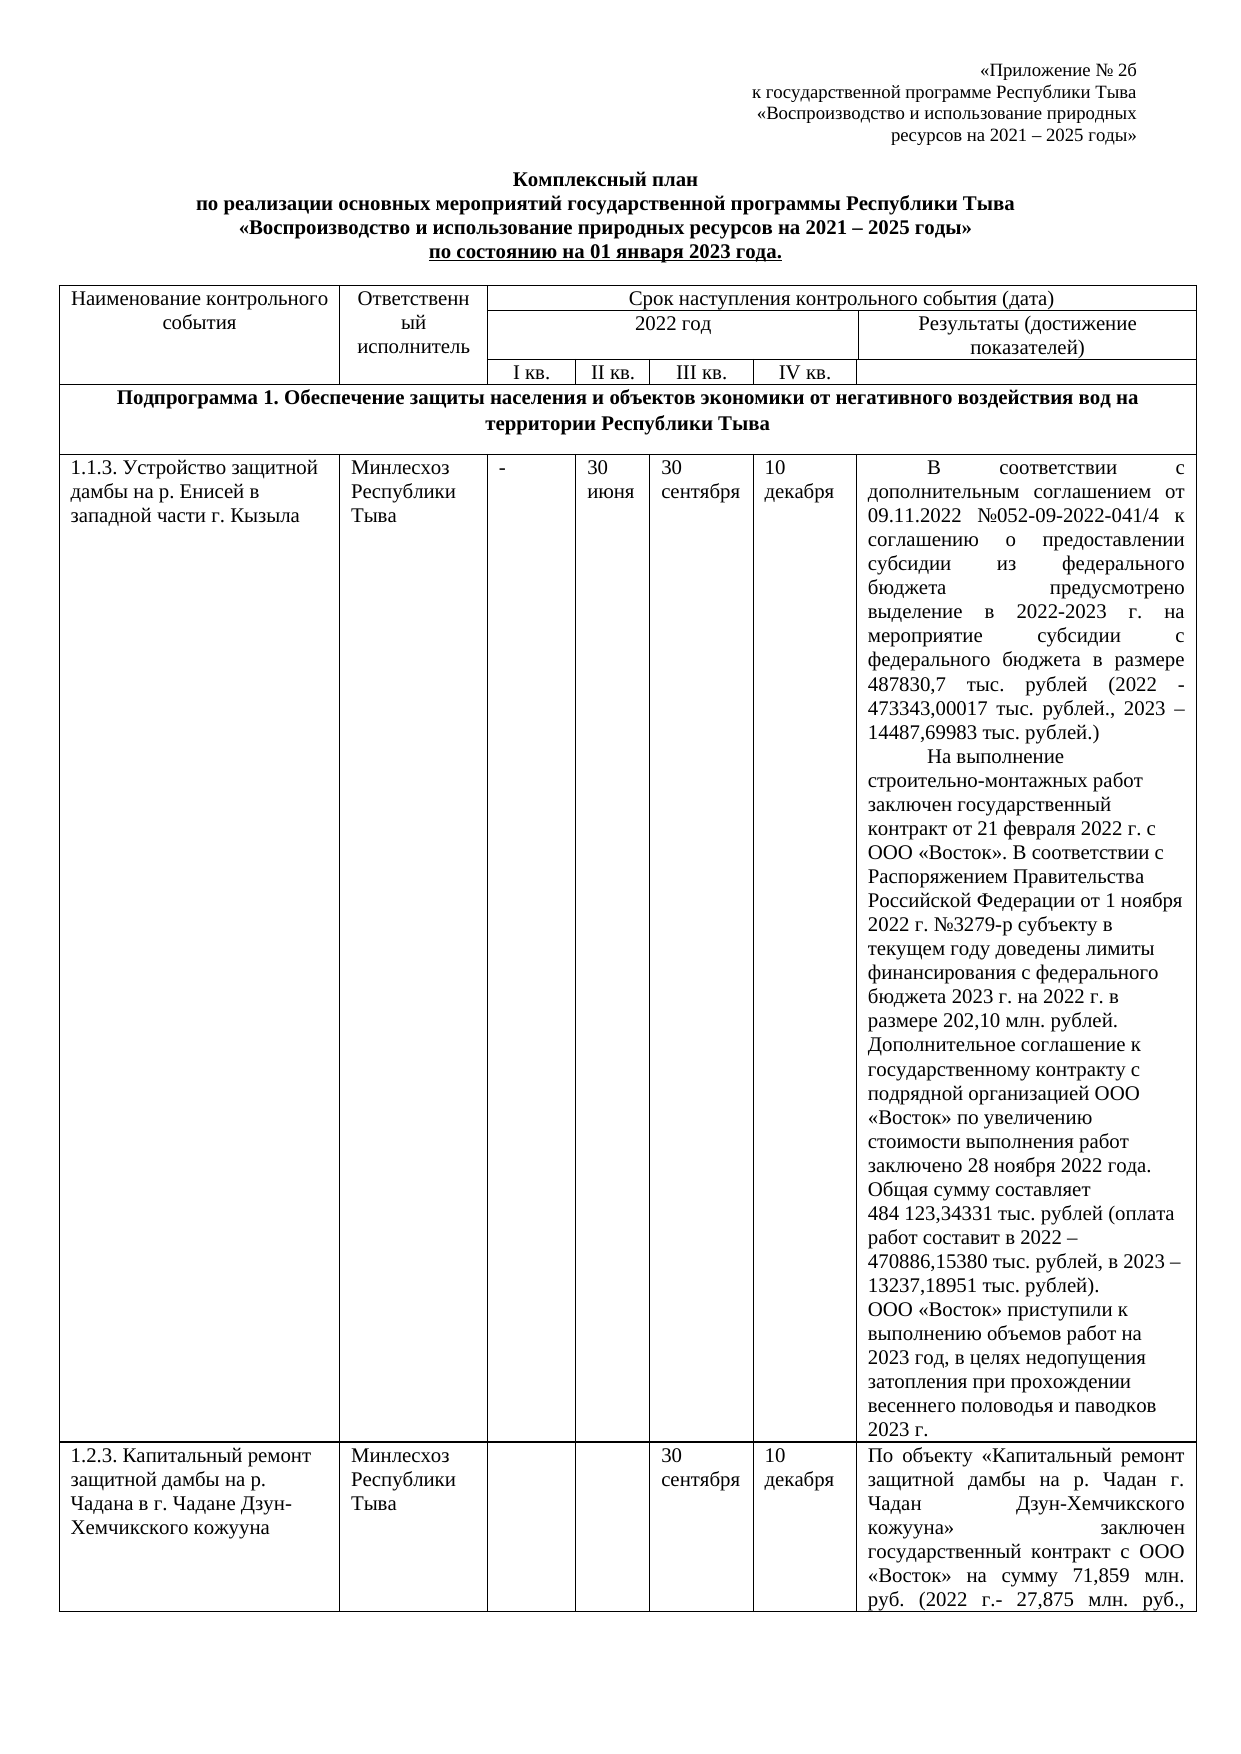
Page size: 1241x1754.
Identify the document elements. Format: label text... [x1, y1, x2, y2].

text к государственной программе Республики Тыва [29, 81, 1137, 102]
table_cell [60, 1443, 339, 1611]
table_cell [340, 1443, 487, 1611]
table_header Ответственный исполнитель [340, 286, 487, 384]
text Комплексный план [29, 167, 1137, 191]
table_cell III кв. [650, 360, 753, 384]
text по реализации основных мероприятий государственной программы Республики Тыва [29, 191, 1137, 215]
table_cell 10 декабря [754, 455, 856, 1441]
table_cell II кв. [576, 360, 649, 384]
text ресурсов на 2021 – 2025 годы» [29, 124, 1137, 145]
table_cell [857, 360, 1196, 384]
text «Воспроизводство и использование природных ресурсов на 2021 – 2025 годы» [29, 215, 1137, 239]
table_cell I кв. [488, 360, 575, 384]
table_cell [488, 1443, 575, 1611]
table_cell Минлесхоз Республики Тыва [340, 455, 487, 1441]
table_cell [576, 1443, 649, 1611]
table_cell IV кв. [754, 360, 856, 384]
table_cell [857, 1443, 1196, 1611]
table_cell 10 декабря [754, 1443, 856, 1611]
table_cell 30 сентября [650, 1443, 753, 1611]
table_cell 2022 год [488, 311, 858, 359]
table_cell В соответствии с дополнительным соглашением от 09.11.2022 №052-09-2022-041/4 к соглашению о предоставлении субсидии из федерального бюджета предусмотрено выделение в 2022-2023 г. на мероприятие субсидии с федерального бюджета в размере 487830,7 тыс. рублей (2022 - 473343,00017 тыс. рублей., 2023 – 14487,69983 тыс. рублей.) На выполнение строительно-монтажных работ заключен государственный контракт от 21 февраля 2022 г. с ООО «Восток». В соответствии с Распоряжением Правительства Российской Федерации от 1 ноября 2022 г. №3279-р субъекту в текущем году доведены лимиты финансирования с федерального бюджета 2023 г. на 2022 г. в размере 202,10 млн. рублей. Дополнительное соглашение к государственному контракту с подрядной организацией ООО «Восток» по увеличению стоимости выполнения работ заключено 28 ноября 2022 года. Общая сумму составляет 484 123,34331 тыс. рублей (оплата работ составит в 2022 – 470886,15380 тыс. рублей, в 2023 – 13237,18951 тыс. рублей). ООО «Восток» приступили к выполнению объемов работ на 2023 год, в целях недопущения затопления при прохождении весеннего половодья и паводков 2023 г. [857, 455, 1196, 1441]
table_cell Результаты (достижение показателей) [859, 311, 1196, 359]
text по состоянию на 01 января 2023 года. [29, 239, 1137, 263]
table_header Наименование контрольного события [60, 286, 339, 384]
table_cell - [488, 455, 575, 1441]
text «Воспроизводство и использование природных [29, 102, 1137, 124]
text «Приложение № 2б [29, 59, 1137, 81]
table_cell 1.1.3. Устройство защитной дамбы на р. Енисей в западной части г. Кызыла [60, 455, 339, 1441]
table_cell Подпрограмма 1. Обеспечение защиты населения и объектов экономики от негативного воздействия вод на территории Республики Тыва [60, 385, 1196, 454]
table_cell 30 сентября [650, 455, 753, 1441]
table_cell 30 июня [576, 455, 649, 1441]
table_header Срок наступления контрольного события (дата) [488, 286, 1196, 310]
